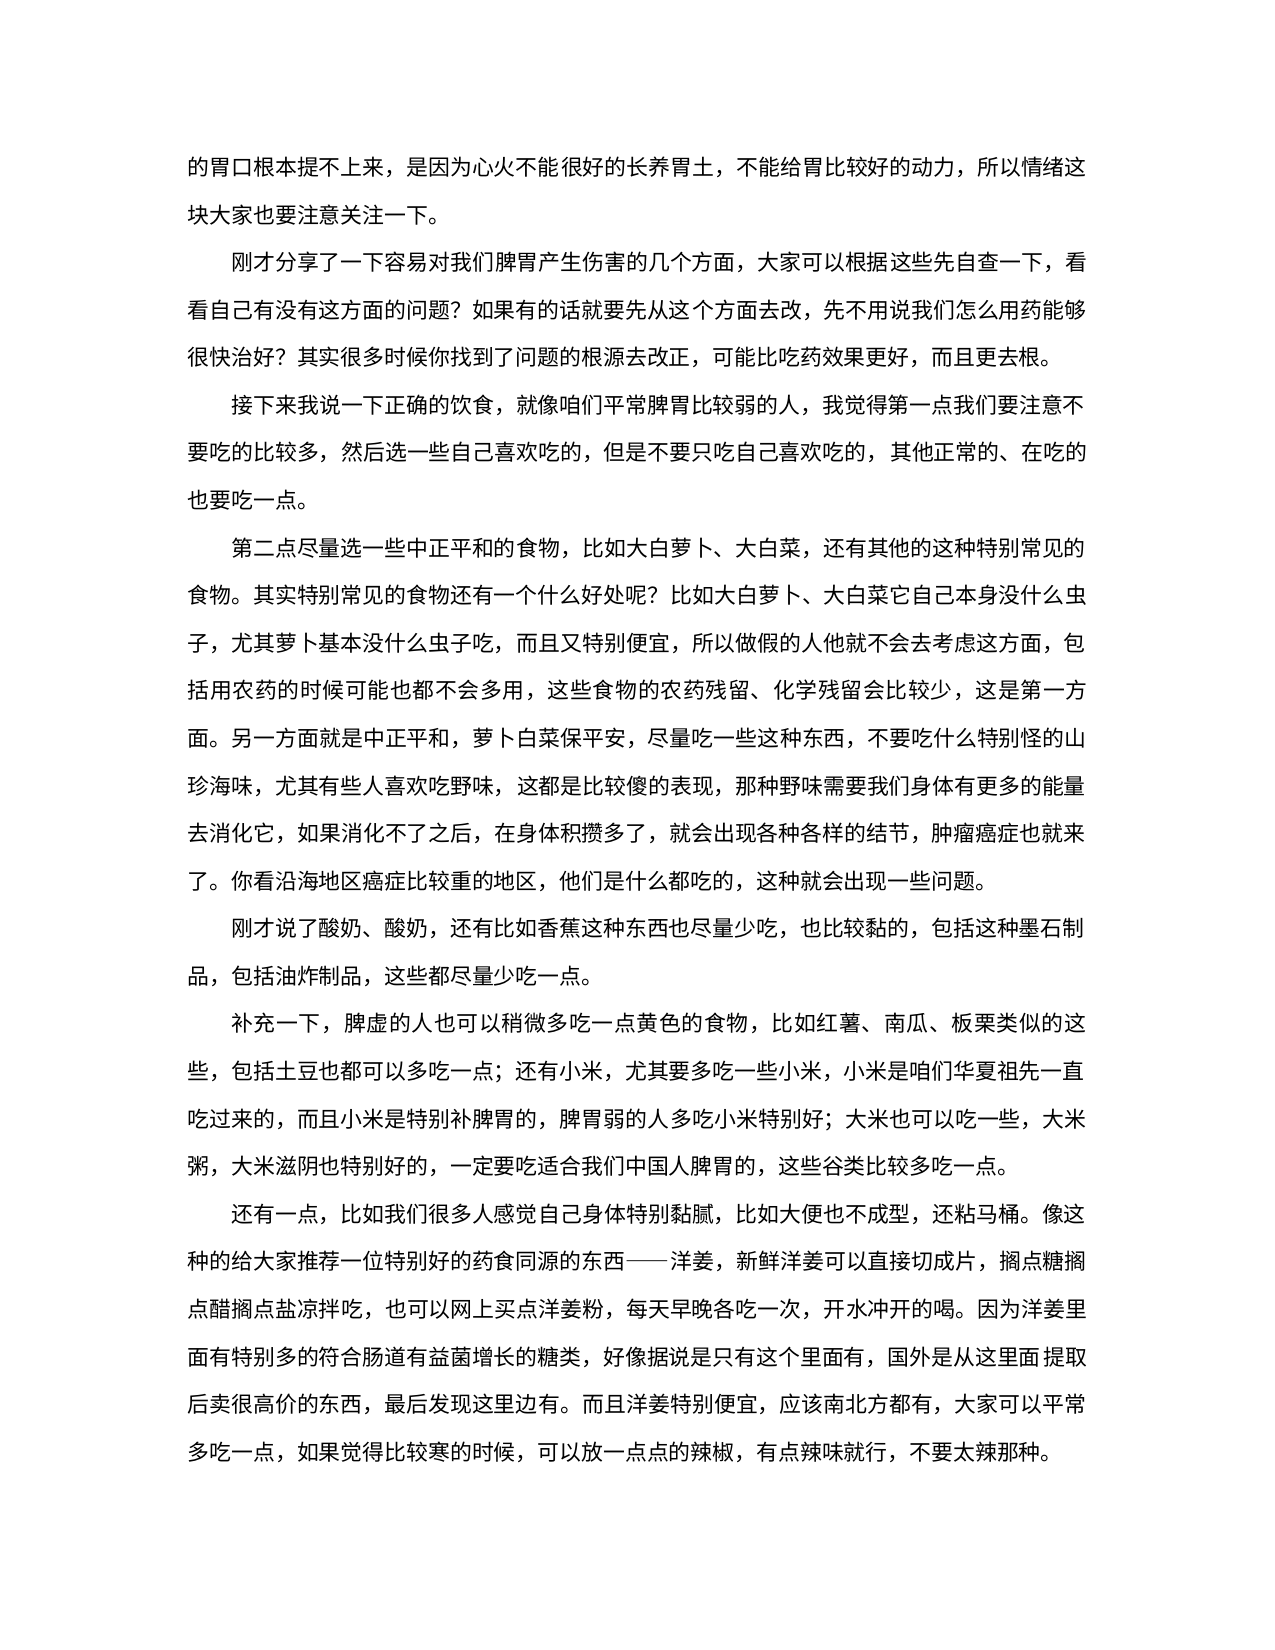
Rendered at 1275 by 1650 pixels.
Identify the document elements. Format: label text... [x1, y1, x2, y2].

text 接下来我说一下正确的饮食，就像咱们平常脾胃比较弱的人，我觉得第一点我们要注意不要吃的比较多，然后选一些自己喜欢吃的，但是不要只吃自己喜欢吃的，其他正常的、在吃的也要吃一点。 [187, 388, 1087, 515]
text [187, 150, 1087, 229]
text 补充一下，脾虚的人也可以稍微多吃一点黄色的食物，比如红薯、南瓜、板栗类似的这些，包括土豆也都可以多吃一点；还有小米，尤其要多吃一些小米，小米是咱们华夏祖先一直吃过来的，而且小米是特别补脾胃的，脾胃弱的人多吃小米特别好；大米也可以吃一些，大米粥，大米滋阴也特别好的，一定要吃适合我们中国人脾胃的，这些谷类比较多吃一点。 [187, 1006, 1087, 1181]
text 还有一点，比如我们很多人感觉自己身体特别黏腻，比如大便也不成型，还粘马桶。像这种的给大家推荐一位特别好的药食同源的东西——洋姜，新鲜洋姜可以直接切成片，搁点糖搁点醋搁点盐凉拌吃，也可以网上买点洋姜粉，每天早晚各吃一次，开水冲开的喝。因为洋姜里面有特别多的符合肠道有益菌增长的糖类，好像据说是只有这个里面有，国外是从这里面提取后卖很高价的东西，最后发现这里边有。而且洋姜特别便宜，应该南北方都有，大家可以平常多吃一点，如果觉得比较寒的时候，可以放一点点的辣椒，有点辣味就行，不要太辣那种。 [187, 1197, 1087, 1466]
text 刚才说了酸奶、酸奶，还有比如香蕉这种东西也尽量少吃，也比较黏的，包括这种墨石制品，包括油炸制品，这些都尽量少吃一点。 [187, 911, 1087, 991]
text 刚才分享了一下容易对我们脾胃产生伤害的几个方面，大家可以根据这些先自查一下，看看自己有没有这方面的问题？如果有的话就要先从这个方面去改，先不用说我们怎么用药能够很快治好？其实很多时候你找到了问题的根源去改正，可能比吃药效果更好，而且更去根。 [187, 245, 1087, 372]
text 第二点尽量选一些中正平和的食物，比如大白萝卜、大白菜，还有其他的这种特别常见的食物。其实特别常见的食物还有一个什么好处呢？比如大白萝卜、大白菜它自己本身没什么虫子，尤其萝卜基本没什么虫子吃，而且又特别便宜，所以做假的人他就不会去考虑这方面，包括用农药的时候可能也都不会多用，这些食物的农药残留、化学残留会比较少，这是第一方面。另一方面就是中正平和，萝卜白菜保平安，尽量吃一些这种东西，不要吃什么特别怪的山珍海味，尤其有些人喜欢吃野味，这都是比较傻的表现，那种野味需要我们身体有更多的能量去消化它，如果消化不了之后，在身体积攒多了，就会出现各种各样的结节，肿瘤癌症也就来了。你看沿海地区癌症比较重的地区，他们是什么都吃的，这种就会出现一些问题。 [187, 531, 1087, 896]
